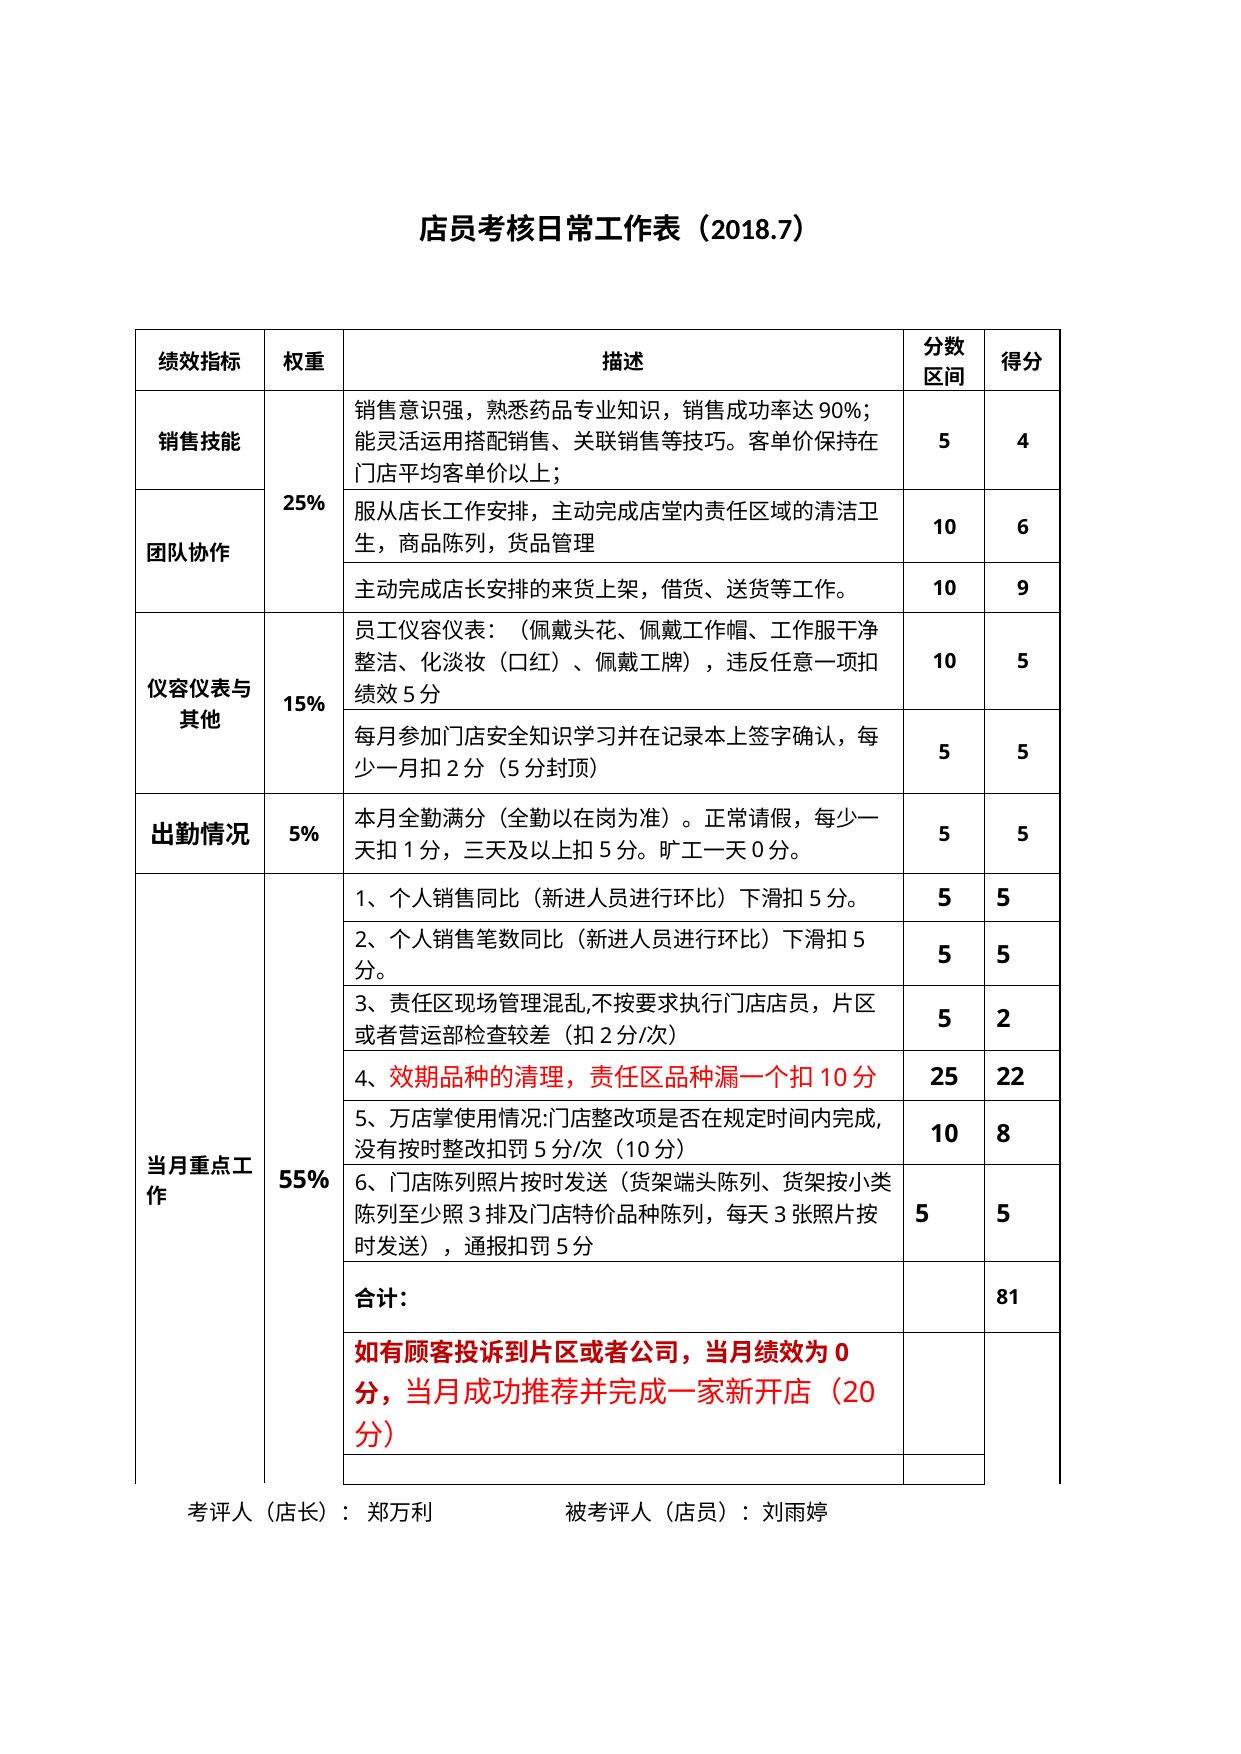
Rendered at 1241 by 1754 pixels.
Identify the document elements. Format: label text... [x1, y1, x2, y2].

table_cell 5 [985, 794, 1059, 873]
table_cell 出勤情况 [136, 794, 264, 873]
table_cell 2、个人销售笔数同比（新进人员进行环比）下滑扣5分。 [344, 922, 903, 985]
table_cell 5 [904, 874, 984, 921]
table_cell 销售意识强，熟悉药品专业知识，销售成功率达90%；能灵活运用搭配销售、关联销售等技巧。客单价保持在门店平均客单价以上； [344, 391, 903, 489]
table_cell 5 [985, 922, 1059, 985]
table_cell 主动完成店长安排的来货上架，借货、送货等工作。 [344, 563, 903, 612]
text 店员考核日常工作表（2018.7） [187, 194, 1053, 259]
table_cell 55% [264, 874, 343, 1484]
table_cell 10 [904, 490, 984, 562]
table_cell 4 [985, 391, 1059, 489]
table_header 绩效指标 [136, 330, 264, 390]
table_cell 6、门店陈列照片按时发送（货架端头陈列、货架按小类陈列至少照3排及门店特价品种陈列，每天3张照片按时发送），通报扣罚5分 [344, 1165, 903, 1261]
table_header 得分 [985, 330, 1059, 390]
table_cell 团队协作 [136, 490, 264, 612]
table_cell 4、效期品种的清理，责任区品种漏一个扣10分 [344, 1051, 903, 1100]
table_cell 5 [904, 794, 984, 873]
table_cell [985, 1333, 1059, 1484]
table_cell 6 [985, 490, 1059, 562]
table_cell 销售技能 [136, 391, 264, 489]
table_cell 1、个人销售同比（新进人员进行环比）下滑扣5分。 [344, 874, 903, 921]
table_cell 如有顾客投诉到片区或者公司，当月绩效为0分，当月成功推荐并完成一家新开店（20分） [344, 1333, 903, 1453]
table_cell 25% [265, 391, 343, 612]
table_cell 5% [265, 794, 343, 873]
table_cell 合计： [344, 1262, 903, 1332]
table_cell 服从店长工作安排，主动完成店堂内责任区域的清洁卫生，商品陈列，货品管理 [344, 490, 903, 562]
table_cell 5、万店掌使用情况:门店整改项是否在规定时间内完成,没有按时整改扣罚5分/次（10分） [344, 1101, 903, 1164]
table_cell 22 [985, 1051, 1059, 1100]
text 考评人（店长）： 郑万利 被考评人（店员）：刘雨婷 [187, 1484, 1053, 1527]
table_cell 5 [904, 986, 984, 1050]
table_cell 每月参加门店安全知识学习并在记录本上签字确认，每少一月扣2分（5分封顶） [344, 710, 903, 792]
table_cell [904, 1455, 984, 1484]
table_cell 9 [985, 563, 1059, 612]
table_header 分数 区间 [904, 330, 984, 390]
table_cell 2 [985, 986, 1059, 1050]
table_cell 5 [985, 613, 1059, 708]
table_cell [904, 1262, 984, 1332]
table_cell 当月重点工作 [136, 874, 264, 1484]
table_cell 5 [985, 1165, 1059, 1261]
table_cell 25 [904, 1051, 984, 1100]
table_cell 5 [904, 1165, 984, 1261]
table_header 描述 [344, 330, 903, 390]
table_cell 员工仪容仪表：（佩戴头花、佩戴工作帽、工作服干净整洁、化淡妆（口红）、佩戴工牌），违反任意一项扣绩效5分 [344, 613, 903, 708]
table_cell 10 [904, 563, 984, 612]
table_cell 本月全勤满分（全勤以在岗为准）。正常请假，每少一天扣1分，三天及以上扣5分。旷工一天0分。 [344, 794, 903, 873]
table_cell 3、责任区现场管理混乱,不按要求执行门店店员，片区或者营运部检查较差（扣2分/次） [344, 986, 903, 1050]
table_cell 81 [985, 1262, 1059, 1332]
table_cell 15% [265, 613, 343, 792]
table_cell [344, 1455, 903, 1484]
table_cell 5 [904, 922, 984, 985]
table_cell 5 [904, 391, 984, 489]
table_cell 5 [985, 710, 1059, 792]
table_cell 5 [985, 874, 1059, 921]
table_header 权重 [265, 330, 343, 390]
table_cell 5 [904, 710, 984, 792]
table_cell 8 [985, 1101, 1059, 1164]
table_cell 仪容仪表与其他 [136, 613, 264, 792]
table_cell 10 [904, 1101, 984, 1164]
table_cell 10 [904, 613, 984, 708]
table_cell [904, 1333, 984, 1453]
